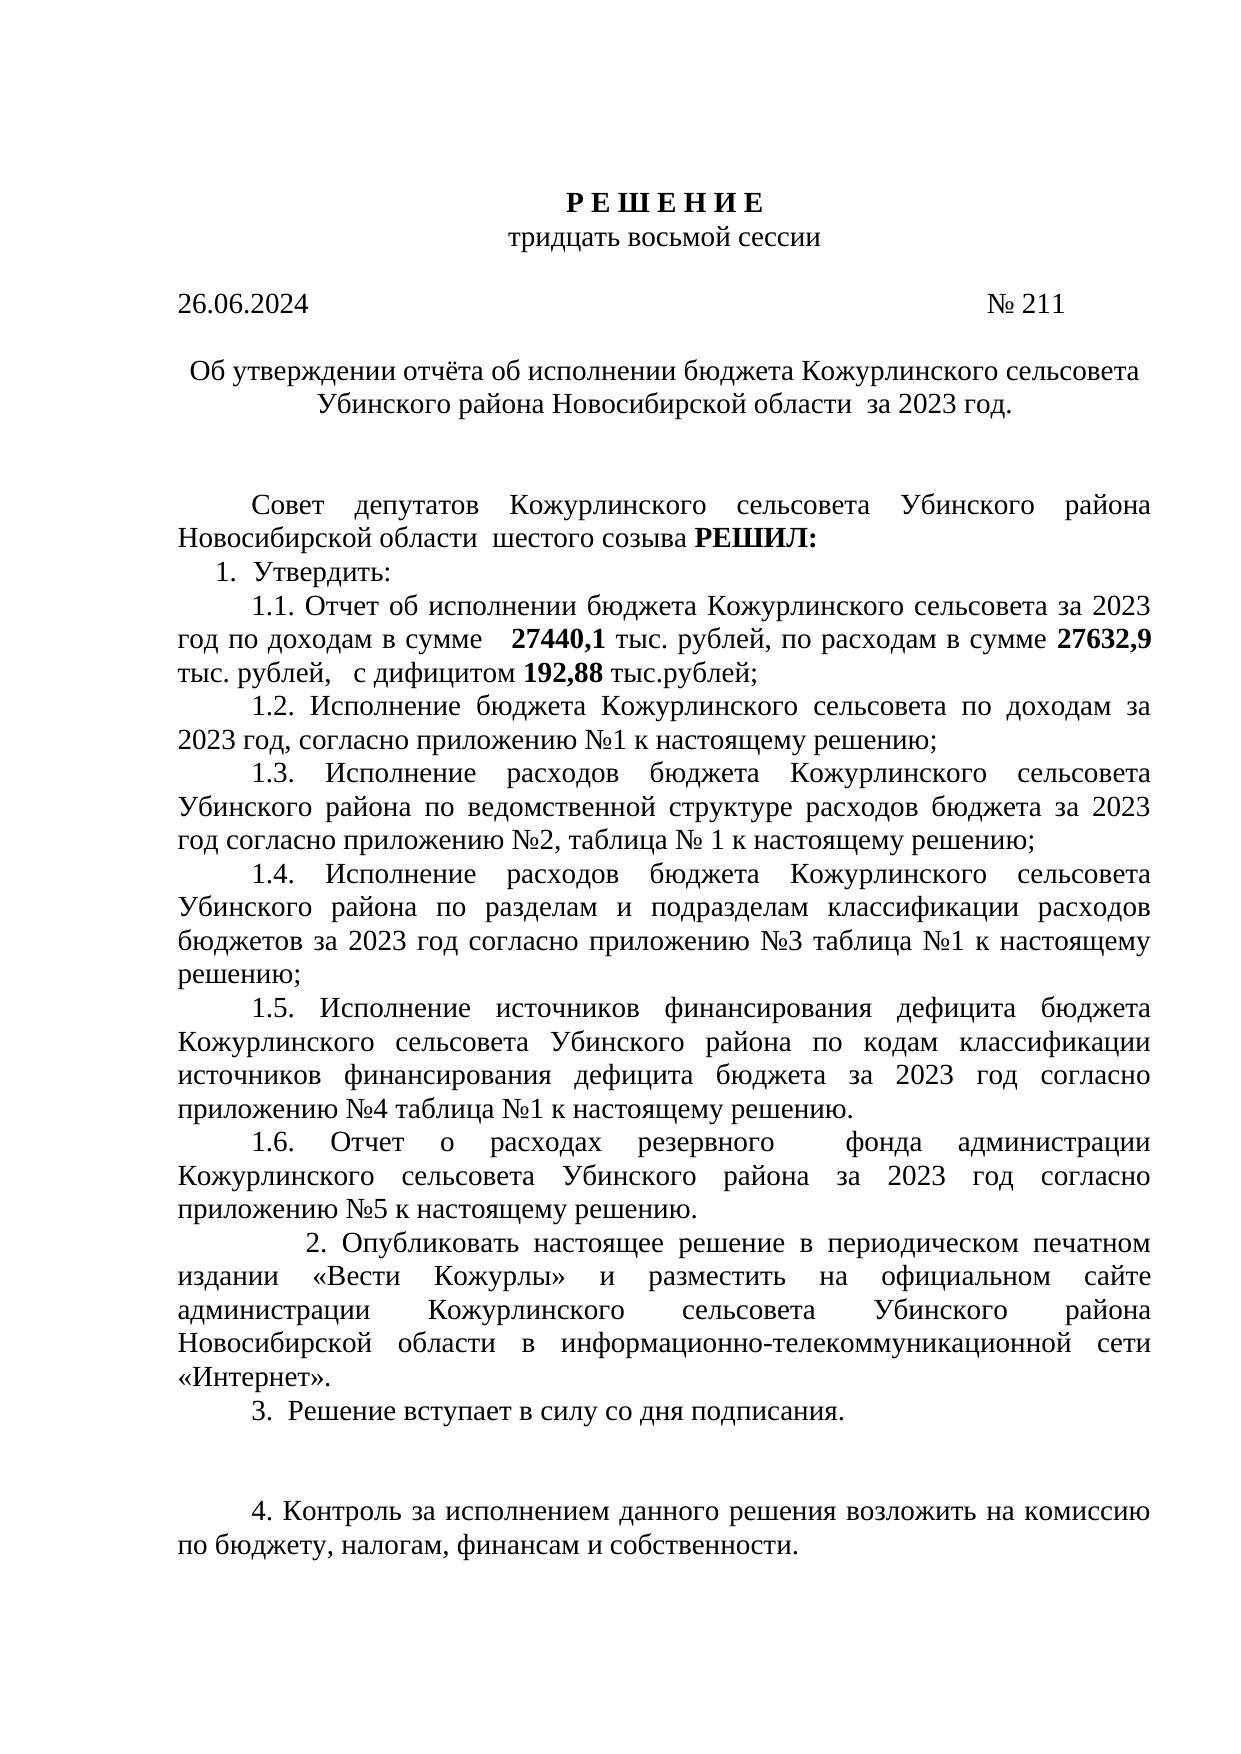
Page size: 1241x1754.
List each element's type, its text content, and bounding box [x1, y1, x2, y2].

list Утвердить: [215, 554, 1152, 588]
text тридцать восьмой сессии [177, 219, 1152, 252]
text Об утверждении отчёта об исполнении бюджета Кожурлинского сельсовета [177, 353, 1152, 386]
text Совет депутатов Кожурлинского сельсовета Убинского района Новосибирской области шестого созыва РЕШИЛ: [177, 487, 1152, 554]
text 26.06.2024 № 211 [177, 286, 1152, 319]
text 3. Решение вступает в силу со дня подписания. [177, 1393, 1152, 1426]
text 1.6. Отчет о расходах резервного фонда администрации Кожурлинского сельсовета Убинского района за 2023 год согласно приложению №5 к настоящему решению. [177, 1124, 1152, 1225]
text 1.5. Исполнение источников финансирования дефицита бюджета Кожурлинского сельсовета Убинского района по кодам классификации источников финансирования дефицита бюджета за 2023 год согласно приложению №4 таблица №1 к настоящему решению. [177, 990, 1152, 1124]
text 1.1. Отчет об исполнении бюджета Кожурлинского сельсовета за 2023 год по доходам в сумме 27440,1 тыс. рублей, по расходам в сумме 27632,9 тыс. рублей, с дифицитом 192,88 тыс.рублей; [177, 588, 1152, 688]
text Р Е Ш Е Н И Е [177, 185, 1152, 219]
text Убинского района Новосибирской области за 2023 год. [177, 386, 1152, 420]
text 1.4. Исполнение расходов бюджета Кожурлинского сельсовета Убинского района по разделам и подразделам классификации расходов бюджетов за 2023 год согласно приложению №3 таблица №1 к настоящему решению; [177, 856, 1152, 990]
text 2. Опубликовать настоящее решение в периодическом печатном издании «Вести Кожурлы» и разместить на официальном сайте администрации Кожурлинского сельсовета Убинского района Новосибирской области в информационно-телекоммуникационной сети «Интернет». [177, 1225, 1152, 1393]
text 1.2. Исполнение бюджета Кожурлинского сельсовета по доходам за 2023 год, согласно приложению №1 к настоящему решению; [177, 688, 1152, 755]
text 4. Контроль за исполнением данного решения возложить на комиссию по бюджету, налогам, финансам и собственности. [177, 1493, 1152, 1560]
text 1.3. Исполнение расходов бюджета Кожурлинского сельсовета Убинского района по ведомственной структуре расходов бюджета за 2023 год согласно приложению №2, таблица № 1 к настоящему решению; [177, 755, 1152, 856]
